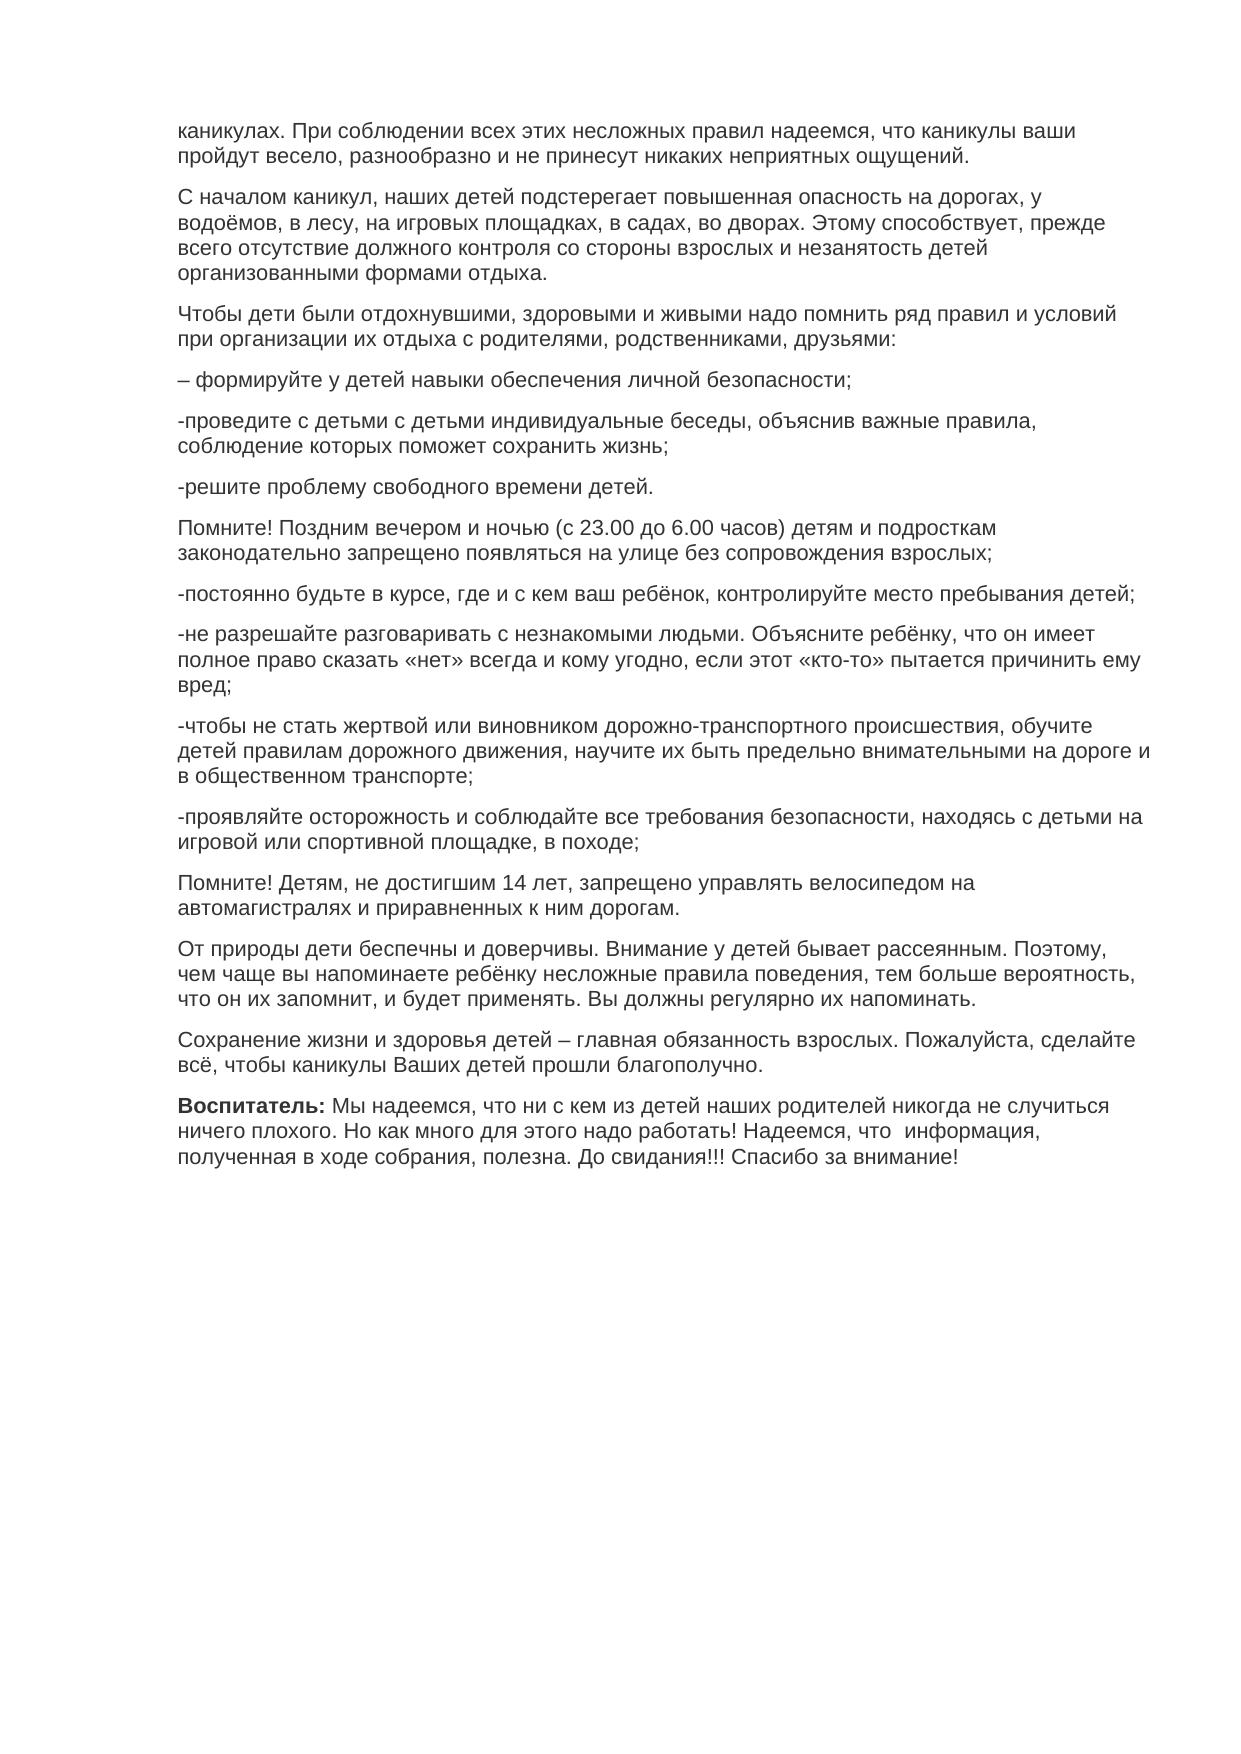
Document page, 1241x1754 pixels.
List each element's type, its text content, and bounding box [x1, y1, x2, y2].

text -проведите с детьми с детьми индивидуальные беседы, объяснив важные правила, соблюдение которых поможет сохранить жизнь; [177, 407, 1152, 458]
text -чтобы не стать жертвой или виновником дорожно-транспортного происшествия, обучите детей правилам дорожного движения, научите их быть предельно внимательными на дороге и в общественном транспорте; [177, 712, 1152, 788]
text Воспитатель: Мы надеемся, что ни с кем из детей наших родителей никогда не случиться ничего плохого. Но как много для этого надо работать! Надеемся, что информация, полученная в ходе собрания, полезна. До свидания!!! Спасибо за внимание! [177, 1093, 1152, 1169]
text Помните! Детям, не достигшим 14 лет, запрещено управлять велосипедом на автомагистралях и приравненных к ним дорогам. [177, 870, 1152, 920]
text -решите проблему свободного времени детей. [177, 473, 1152, 499]
text -не разрешайте разговаривать с незнакомыми людьми. Объясните ребёнку, что он имеет полное право сказать «нет» всегда и кому угодно, если этот «кто-то» пытается причинить ему вред; [177, 621, 1152, 697]
text Чтобы дети были отдохнувшими, здоровыми и живыми надо помнить ряд правил и условий при организации их отдыха с родителями, родственниками, друзьями: [177, 301, 1152, 351]
text От природы дети беспечны и доверчивы. Внимание у детей бывает рассеянным. Поэтому, чем чаще вы напоминаете ребёнку несложные правила поведения, тем больше вероятность, что он их запомнит, и будет применять. Вы должны регулярно их напоминать. [177, 936, 1152, 1011]
text – формируйте у детей навыки обеспечения личной безопасности; [177, 367, 1152, 392]
text Помните! Поздним вечером и ночью (с 23.00 до 6.00 часов) детям и подросткам законодательно запрещено появляться на улице без сопровождения взрослых; [177, 514, 1152, 565]
text -проявляйте осторожность и соблюдайте все требования безопасности, находясь с детьми на игровой или спортивной площадке, в походе; [177, 804, 1152, 854]
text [177, 118, 1152, 168]
text Сохранение жизни и здоровья детей – главная обязанность взрослых. Пожалуйста, сделайте всё, чтобы каникулы Ваших детей прошли благополучно. [177, 1027, 1152, 1077]
text С началом каникул, наших детей подстерегает повышенная опасность на дорогах, у водоёмов, в лесу, на игровых площадках, в садах, во дворах. Этому способствует, прежде всего отсутствие должного контроля со стороны взрослых и незанятость детей организованными формами отдыха. [177, 184, 1152, 285]
text -постоянно будьте в курсе, где и с кем ваш ребёнок, контролируйте место пребывания детей; [177, 580, 1152, 606]
